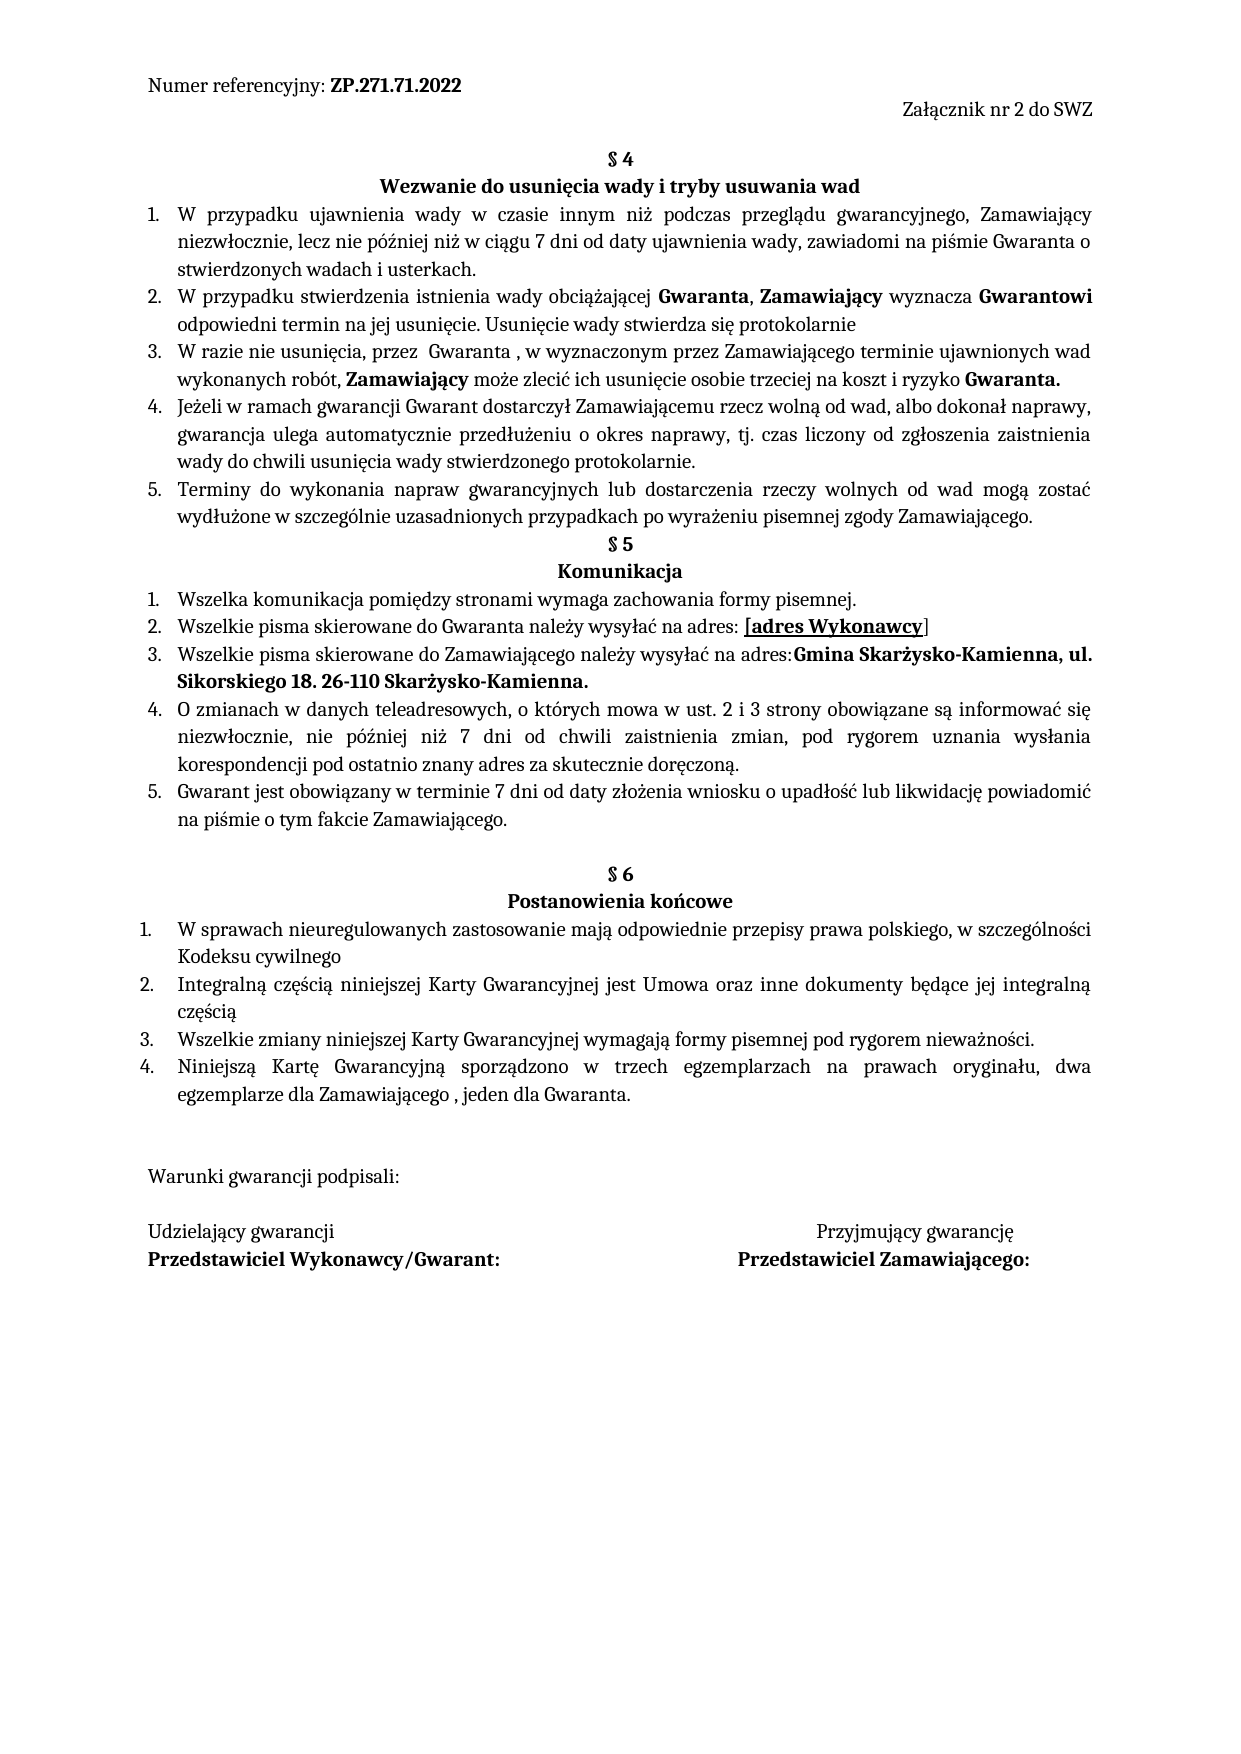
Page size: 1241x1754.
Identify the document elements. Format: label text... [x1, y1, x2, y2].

list O zmianach w danych teleadresowych, o których mowa w ust. 2 i 3 strony obowiązane są informować się niezwłocznie, nie później niż 7 dni od chwili zaistnienia zmian, pod rygorem uznania wysłania korespondencji pod ostatnio znany adres za skutecznie doręczoną. [148, 698, 1093, 777]
list Wszelkie zmiany niniejszej Karty Gwarancyjnej wymagają formy pisemnej pod rygorem nieważności. [140, 1028, 1093, 1052]
list Integralną częścią niniejszej Karty Gwarancyjnej jest Umowa oraz inne dokumenty będące jej integralną częścią [140, 973, 1093, 1024]
list Jeżeli w ramach gwarancji Gwarant dostarczył Zamawiającemu rzecz wolną od wad, albo dokonał naprawy, gwarancja ulega automatycznie przedłużeniu o okres naprawy, tj. czas liczony od zgłoszenia zaistnienia wady do chwili usunięcia wady stwierdzonego protokolarnie. [148, 395, 1093, 474]
text Przedstawiciel Wykonawcy/Gwarant: Przedstawiciel Zamawiającego: [148, 1248, 1093, 1272]
list Wszelka komunikacja pomiędzy stronami wymaga zachowania formy pisemnej. [148, 588, 1093, 612]
list Terminy do wykonania napraw gwarancyjnych lub dostarczenia rzeczy wolnych od wad mogą zostać wydłużone w szczególnie uzasadnionych przypadkach po wyrażeniu pisemnej zgody Zamawiającego. [148, 478, 1093, 529]
list W przypadku ujawnienia wady w czasie innym niż podczas przeglądu gwarancyjnego, Zamawiający niezwłocznie, lecz nie później niż w ciągu 7 dni od daty ujawnienia wady, zawiadomi na piśmie Gwaranta o stwierdzonych wadach i usterkach. [148, 203, 1093, 282]
text § 6 [148, 863, 1093, 887]
text § 5 [148, 533, 1093, 557]
text Warunki gwarancji podpisali: [148, 1165, 1093, 1189]
text Udzielający gwarancji Przyjmujący gwarancję [148, 1220, 1093, 1244]
list W razie nie usunięcia, przez Gwaranta , w wyznaczonym przez Zamawiającego terminie ujawnionych wad wykonanych robót, Zamawiający może zlecić ich usunięcie osobie trzeciej na koszt i ryzyko Gwaranta. [148, 340, 1093, 392]
list Niniejszą Kartę Gwarancyjną sporządzono w trzech egzemplarzach na prawach oryginału, dwa egzemplarze dla Zamawiającego , jeden dla Gwaranta. [140, 1055, 1093, 1107]
list Gwarant jest obowiązany w terminie 7 dni od daty złożenia wniosku o upadłość lub likwidację powiadomić na piśmie o tym fakcie Zamawiającego. [148, 780, 1093, 832]
text Wezwanie do usunięcia wady i tryby usuwania wad [148, 175, 1093, 199]
list Wszelkie pisma skierowane do Gwaranta należy wysyłać na adres: [adres Wykonawcy] [148, 615, 1093, 639]
text Postanowienia końcowe [148, 890, 1093, 914]
text Komunikacja [148, 560, 1093, 584]
text § 4 [148, 148, 1093, 172]
list W sprawach nieuregulowanych zastosowanie mają odpowiednie przepisy prawa polskiego, w szczególności Kodeksu cywilnego [140, 918, 1093, 969]
list W przypadku stwierdzenia istnienia wady obciążającej Gwaranta, Zamawiający wyznacza Gwarantowi odpowiedni termin na jej usunięcie. Usunięcie wady stwierdza się protokolarnie [148, 285, 1093, 337]
list Wszelkie pisma skierowane do Zamawiającego należy wysyłać na adres:Gmina Skarżysko-Kamienna, ul. Sikorskiego 18. 26-110 Skarżysko-Kamienna. [148, 643, 1093, 694]
